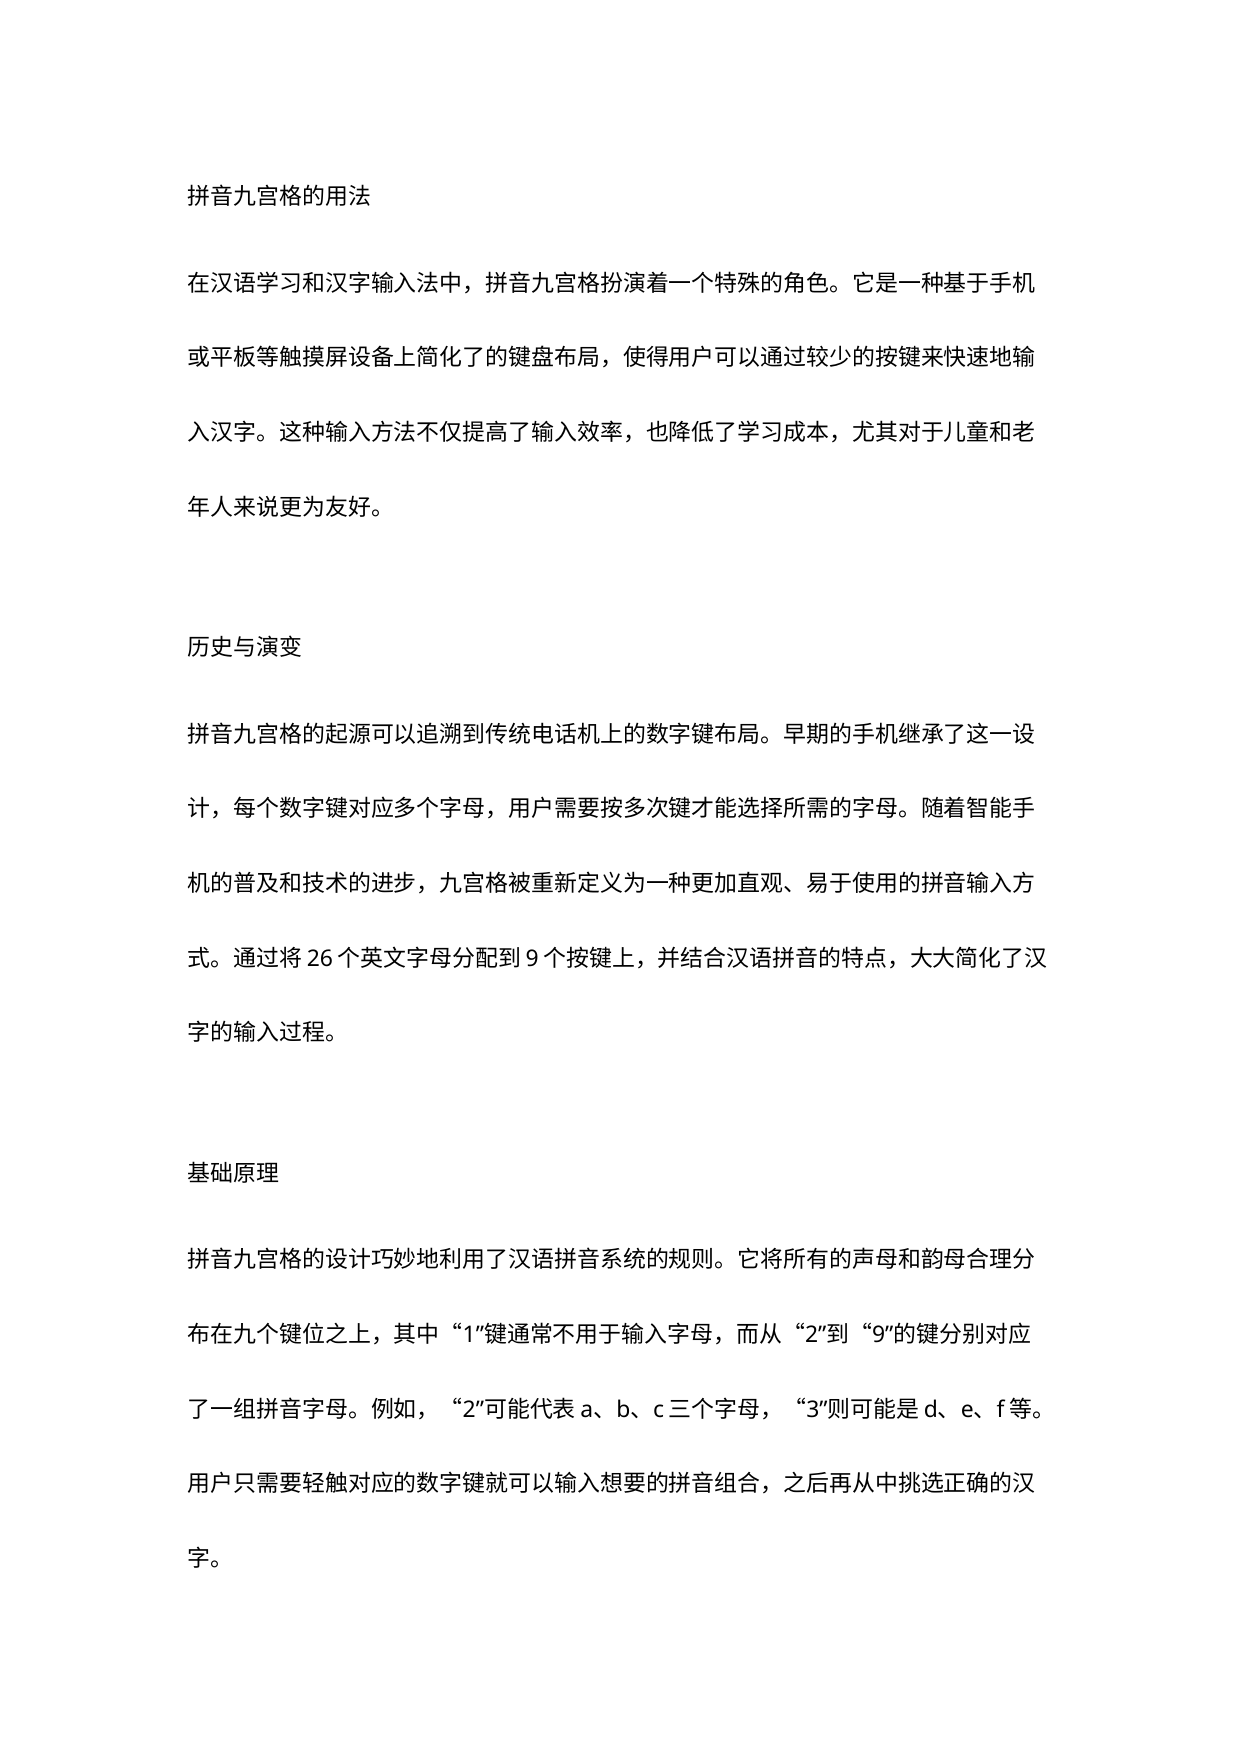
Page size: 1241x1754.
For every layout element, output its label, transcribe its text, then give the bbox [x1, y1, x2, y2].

text 在汉语学习和汉字输入法中，拼音九宫格扮演着一个特殊的角色。它是一种基于手机或平板等触摸屏设备上简化了的键盘布局，使得用户可以通过较少的按键来快速地输入汉字。这种输入方法不仅提高了输入效率，也降低了学习成本，尤其对于儿童和老年人来说更为友好。 [187, 248, 1053, 538]
text 历史与演变 [187, 613, 1053, 678]
text 拼音九宫格的设计巧妙地利用了汉语拼音系统的规则。它将所有的声母和韵母合理分布在九个键位之上，其中“1”键通常不用于输入字母，而从“2”到“9”的键分别对应了一组拼音字母。例如，“2”可能代表a、b、c三个字母，“3”则可能是d、e、f等。用户只需要轻触对应的数字键就可以输入想要的拼音组合，之后再从中挑选正确的汉字。 [187, 1225, 1053, 1589]
text 拼音九宫格的用法 [187, 162, 1053, 227]
text 基础原理 [187, 1139, 1053, 1204]
text 拼音九宫格的起源可以追溯到传统电话机上的数字键布局。早期的手机继承了这一设计，每个数字键对应多个字母，用户需要按多次键才能选择所需的字母。随着智能手机的普及和技术的进步，九宫格被重新定义为一种更加直观、易于使用的拼音输入方式。通过将26个英文字母分配到9个按键上，并结合汉语拼音的特点，大大简化了汉字的输入过程。 [187, 699, 1053, 1063]
